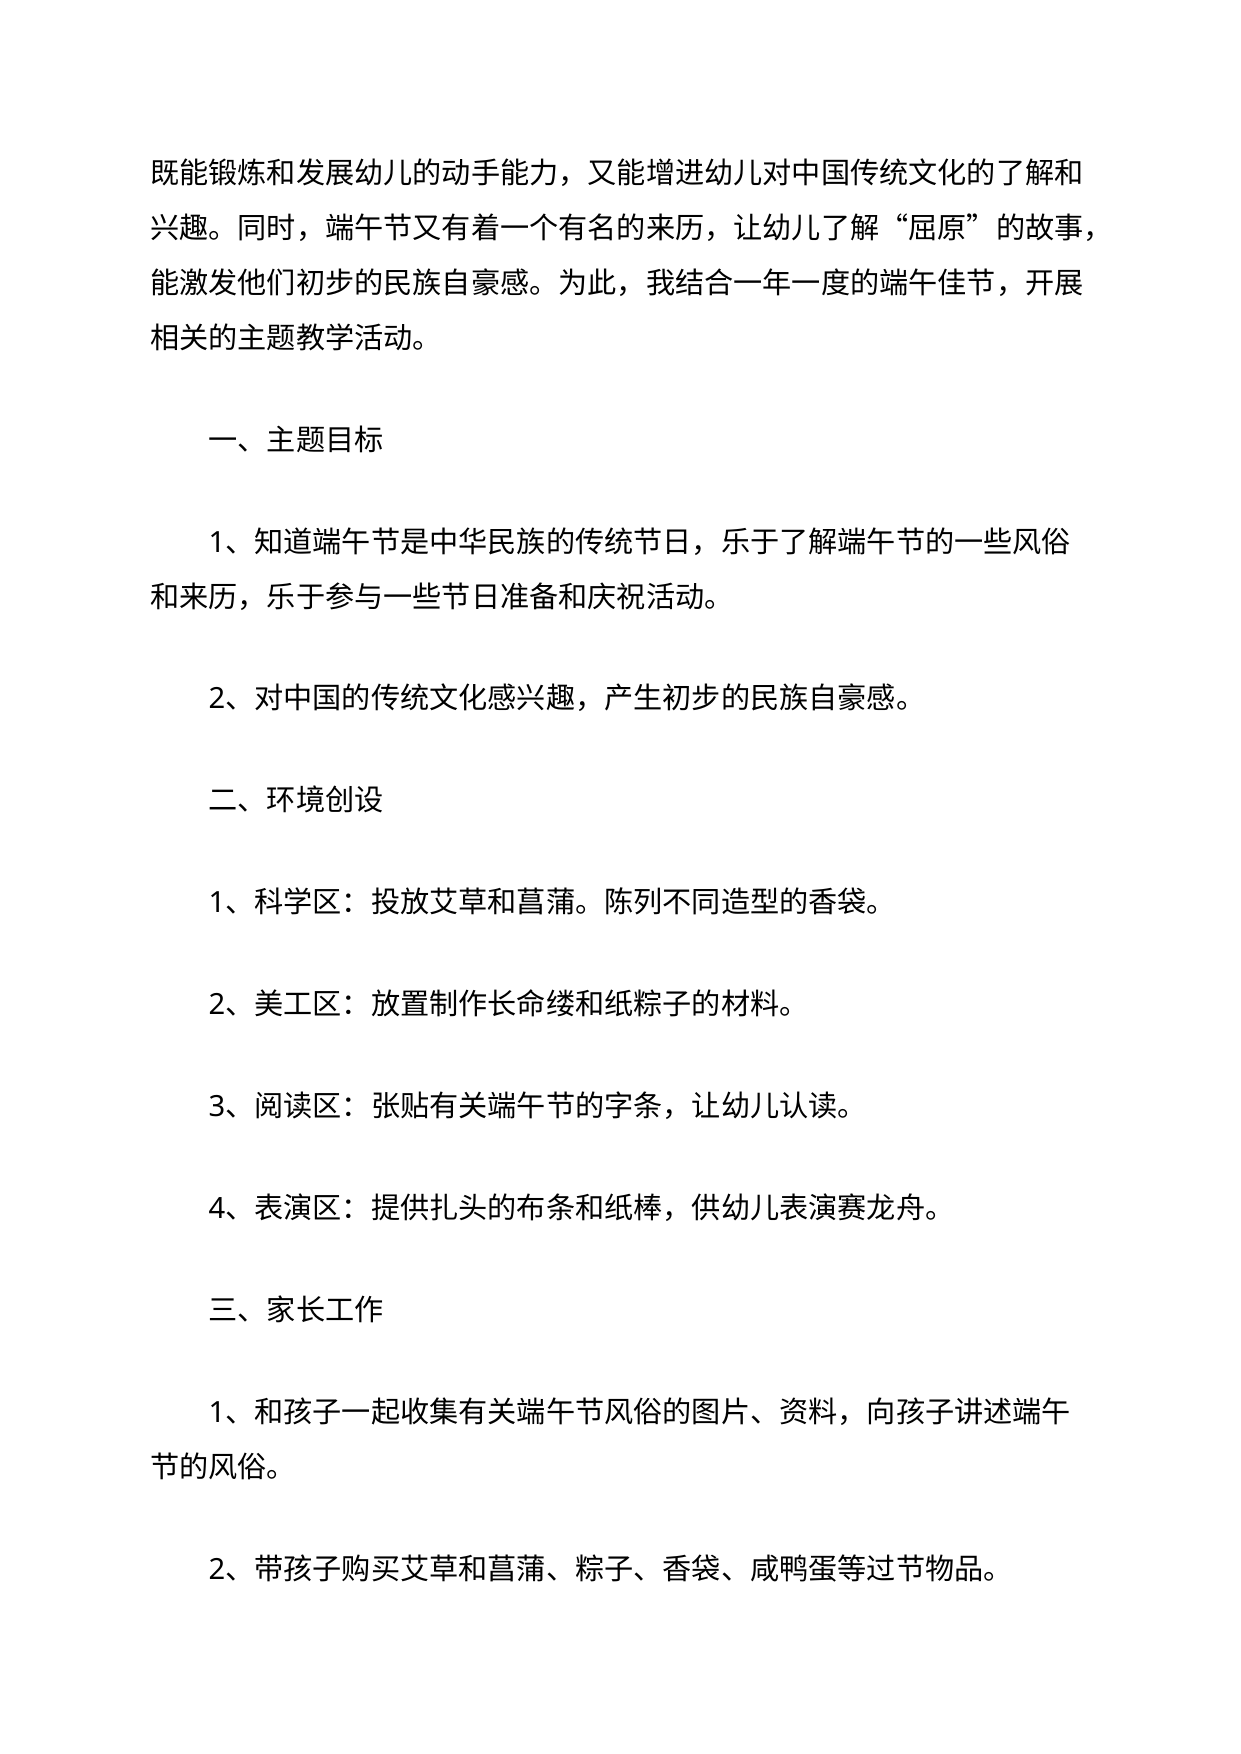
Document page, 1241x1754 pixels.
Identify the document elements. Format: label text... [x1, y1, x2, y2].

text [150, 150, 1090, 357]
text 三、家长工作 [150, 1287, 1090, 1329]
text 3、阅读区：张贴有关端午节的字条，让幼儿认读。 [150, 1083, 1090, 1125]
text 1、和孩子一起收集有关端午节风俗的图片、资料，向孩子讲述端午节的风俗。 [150, 1388, 1090, 1486]
text 二、环境创设 [150, 777, 1090, 819]
text 1、知道端午节是中华民族的传统节日，乐于了解端午节的一些风俗和来历，乐于参与一些节日准备和庆祝活动。 [150, 518, 1090, 616]
text 2、带孩子购买艾草和菖蒲、粽子、香袋、咸鸭蛋等过节物品。 [150, 1545, 1090, 1588]
text 4、表演区：提供扎头的布条和纸棒，供幼儿表演赛龙舟。 [150, 1185, 1090, 1227]
text 一、主题目标 [150, 416, 1090, 459]
text 1、科学区：投放艾草和菖蒲。陈列不同造型的香袋。 [150, 879, 1090, 921]
text 2、美工区：放置制作长命缕和纸粽子的材料。 [150, 981, 1090, 1023]
text 2、对中国的传统文化感兴趣，产生初步的民族自豪感。 [150, 675, 1090, 717]
